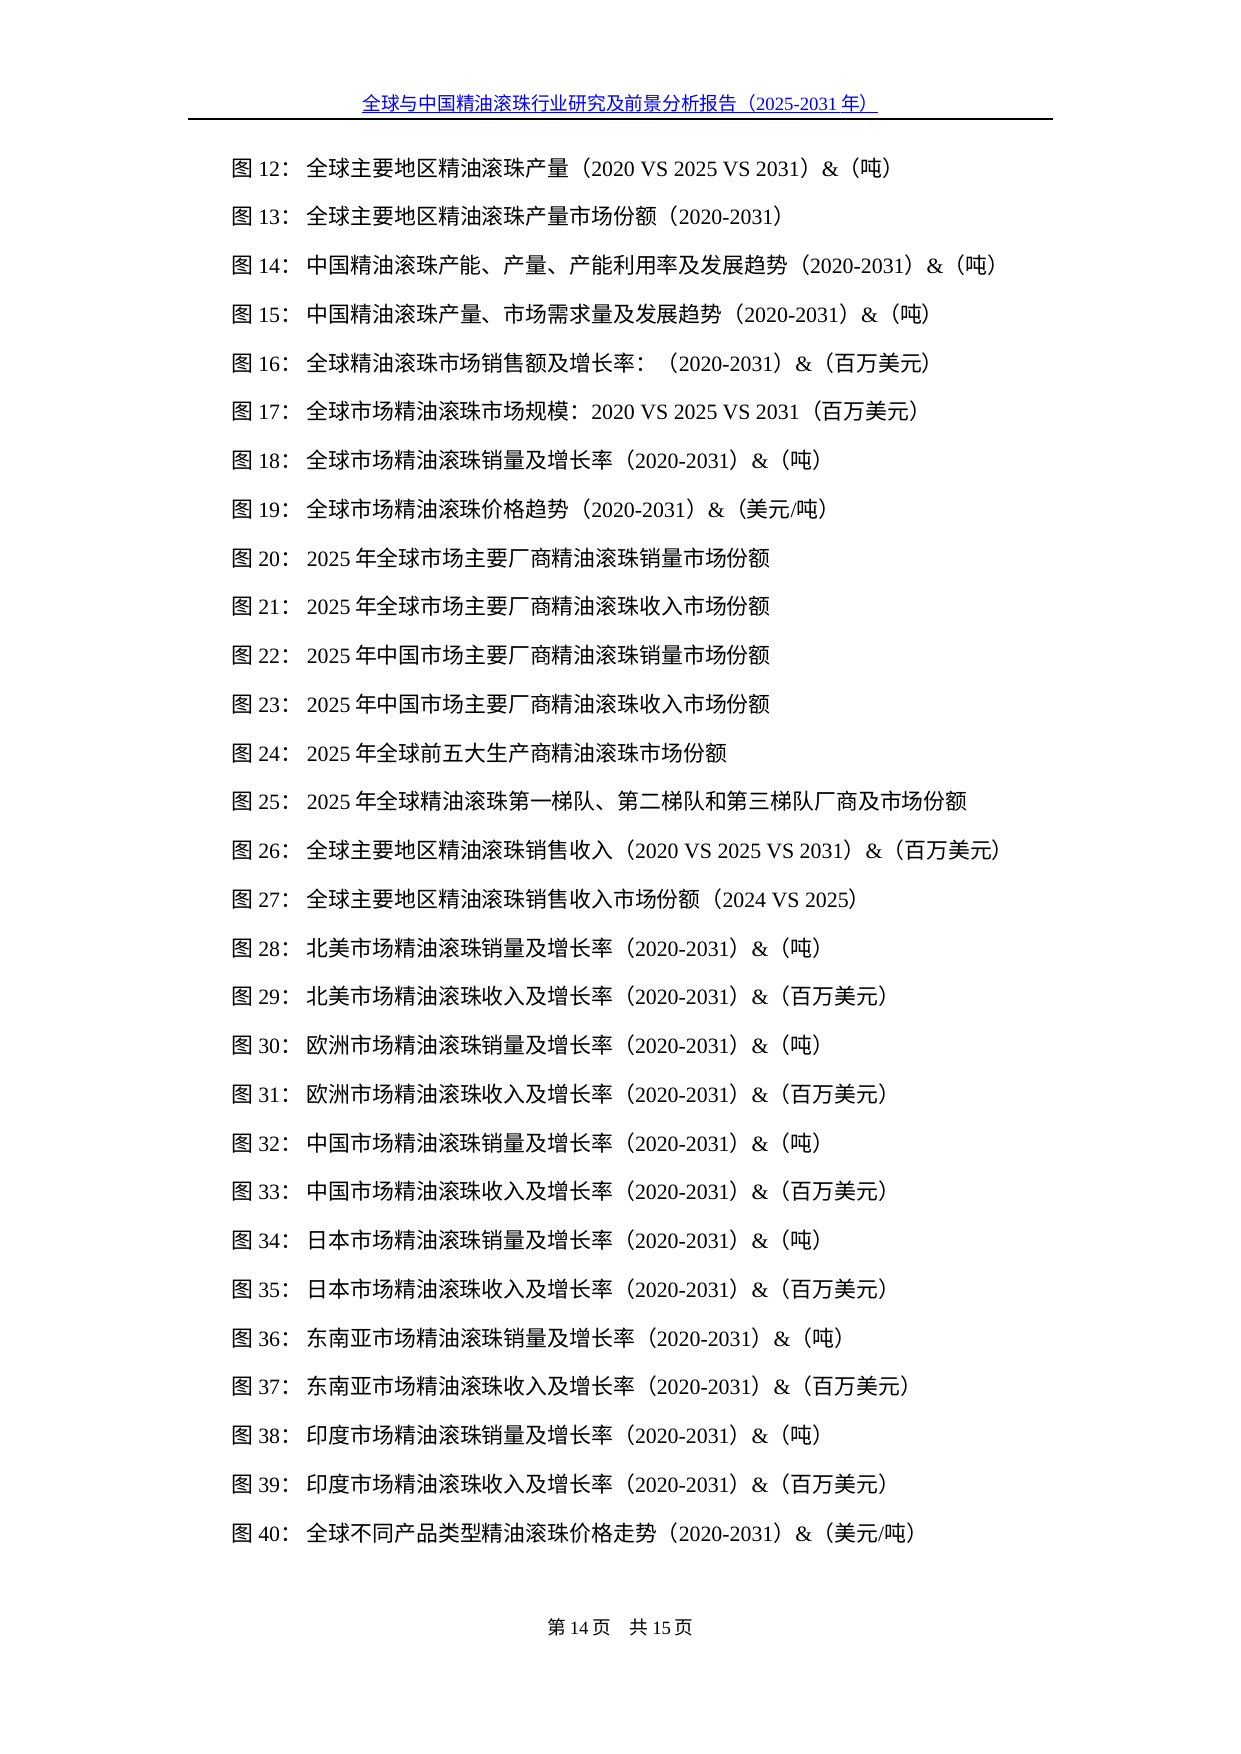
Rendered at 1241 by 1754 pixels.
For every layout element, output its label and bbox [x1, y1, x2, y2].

text [187, 150, 1053, 1548]
